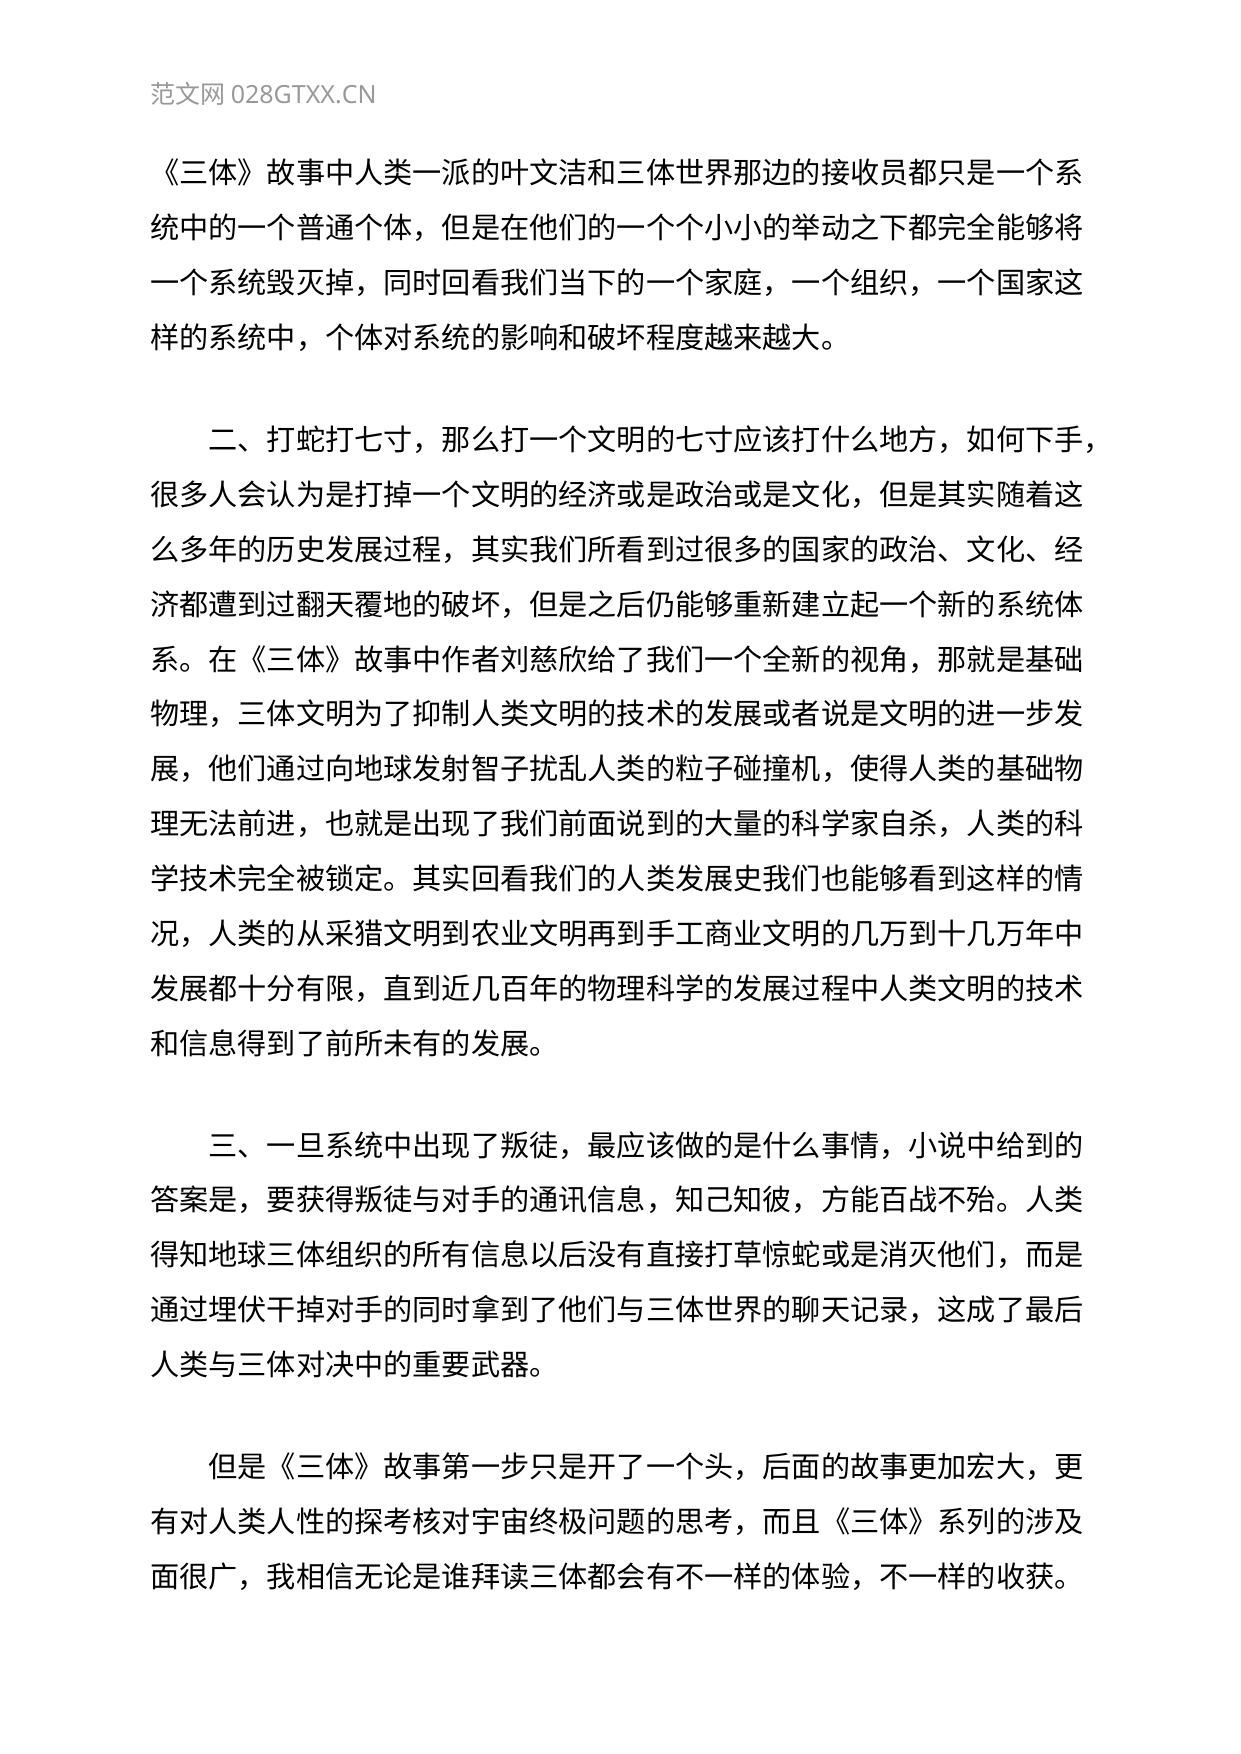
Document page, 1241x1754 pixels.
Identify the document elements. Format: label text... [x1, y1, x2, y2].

text 三、一旦系统中出现了叛徒，最应该做的是什么事情，小说中给到的答案是，要获得叛徒与对手的通讯信息，知己知彼，方能百战不殆。人类得知地球三体组织的所有信息以后没有直接打草惊蛇或是消灭他们，而是通过埋伏干掉对手的同时拿到了他们与三体世界的聊天记录，这成了最后人类与三体对决中的重要武器。 [150, 1122, 1090, 1384]
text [150, 150, 1090, 357]
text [150, 1443, 1090, 1596]
text 二、打蛇打七寸，那么打一个文明的七寸应该打什么地方，如何下手，很多人会认为是打掉一个文明的经济或是政治或是文化，但是其实随着这么多年的历史发展过程，其实我们所看到过很多的国家的政治、文化、经济都遭到过翻天覆地的破坏，但是之后仍能够重新建立起一个新的系统体系。在《三体》故事中作者刘慈欣给了我们一个全新的视角，那就是基础物理，三体文明为了抑制人类文明的技术的发展或者说是文明的进一步发展，他们通过向地球发射智子扰乱人类的粒子碰撞机，使得人类的基础物理无法前进，也就是出现了我们前面说到的大量的科学家自杀，人类的科学技术完全被锁定。其实回看我们的人类发展史我们也能够看到这样的情况，人类的从采猎文明到农业文明再到手工商业文明的几万到十几万年中发展都十分有限，直到近几百年的物理科学的发展过程中人类文明的技术和信息得到了前所未有的发展。 [150, 416, 1090, 1063]
